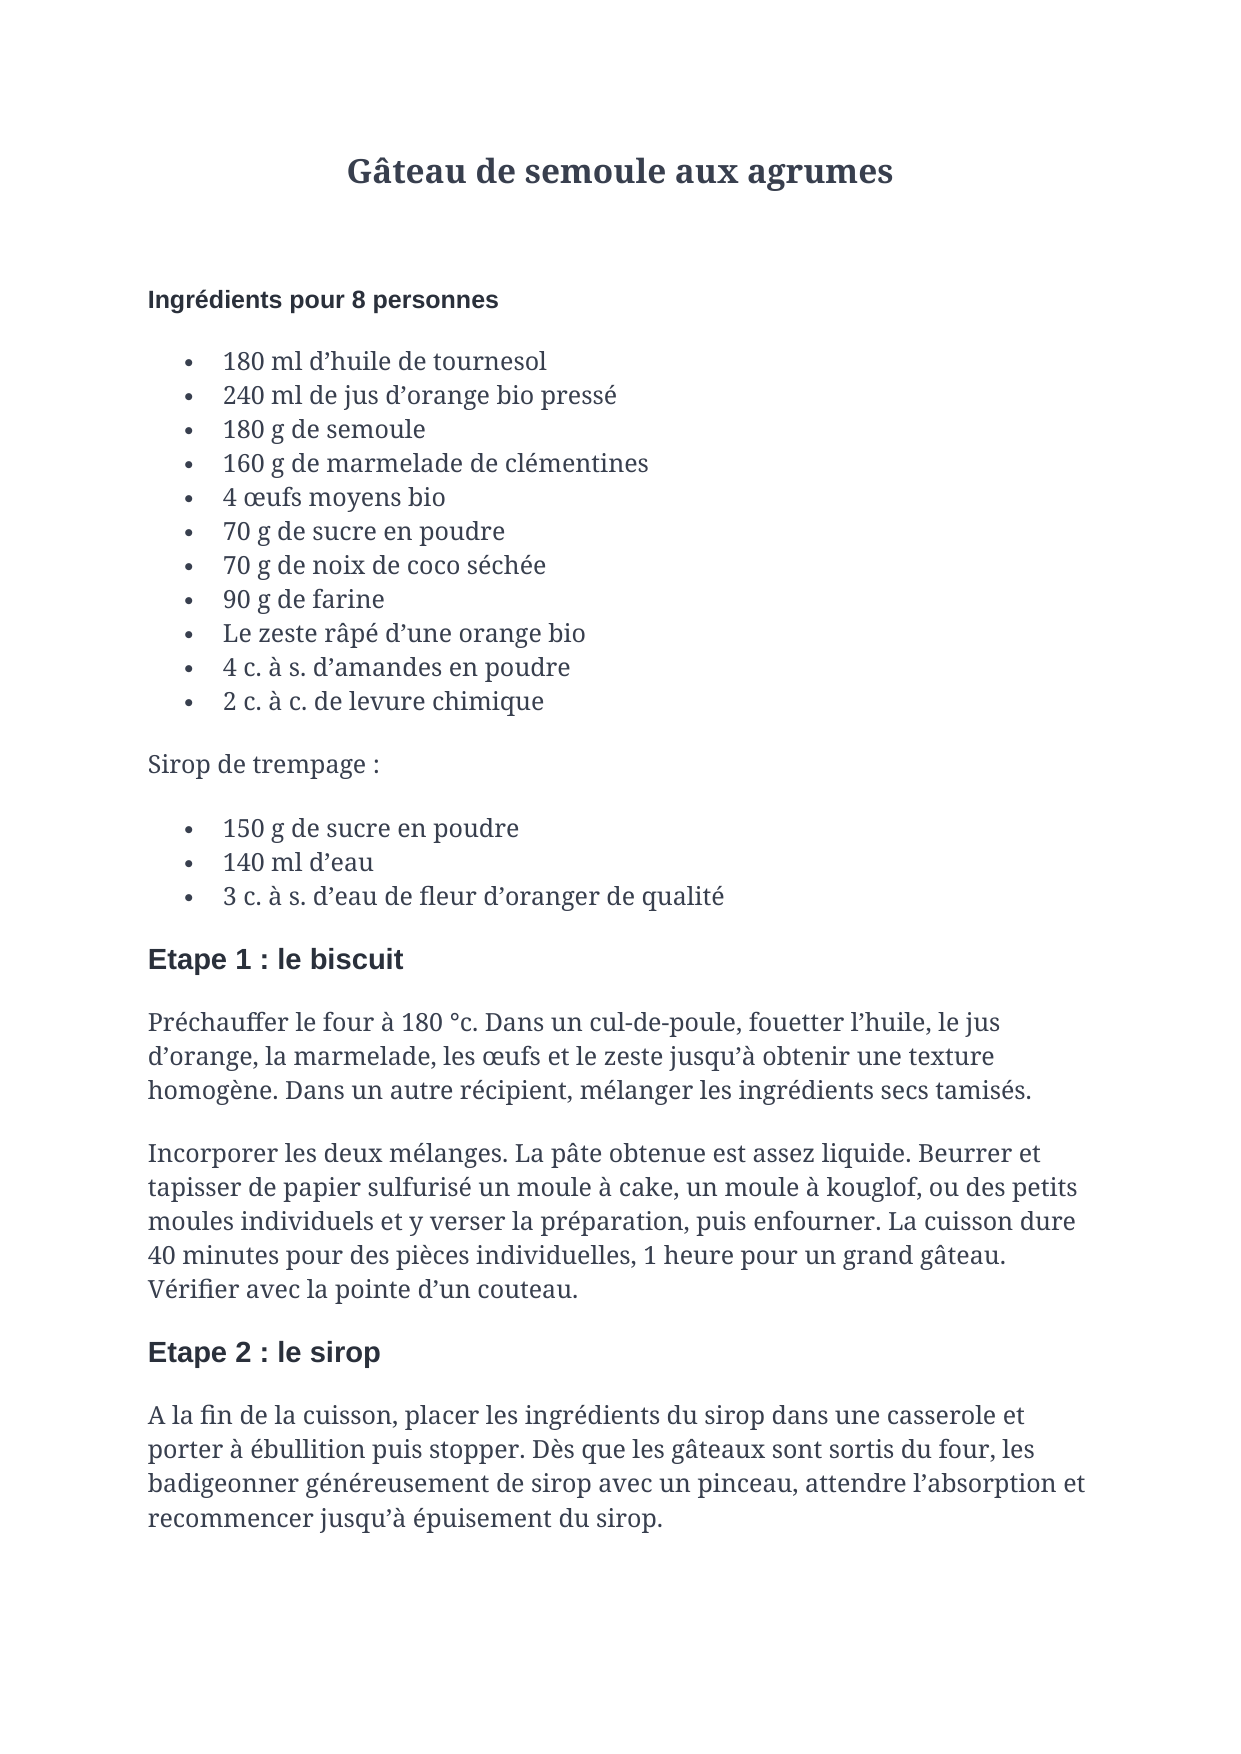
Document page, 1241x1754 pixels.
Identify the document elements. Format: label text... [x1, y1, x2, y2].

text Etape 2 : le sirop [148, 1335, 1093, 1369]
text Ingrédients pour 8 personnes [148, 285, 1093, 314]
text Incorporer les deux mélanges. La pâte obtenue est assez liquide. Beurrer et tapisser de papier sulfurisé un moule à cake, un moule à kouglof, ou des petits moules individuels et y verser la préparation, puis enfourner. La cuisson dure 40 minutes pour des pièces individuelles, 1 heure pour un grand gâteau. Vérifier avec la pointe d’un couteau. [148, 1136, 1093, 1306]
list 160 g de marmelade de clémentines [185, 446, 1093, 479]
list 70 g de noix de coco séchée [185, 548, 1093, 582]
list 140 ml d’eau [185, 844, 1093, 878]
list 240 ml de jus d’orange bio pressé [185, 377, 1093, 411]
text A la fin de la cuisson, placer les ingrédients du sirop dans une casserole et porter à ébullition puis stopper. Dès que les gâteaux sont sortis du four, les badigeonner généreusement de sirop avec un pinceau, attendre l’absorption et recommencer jusqu’à épuisement du sirop. [148, 1398, 1093, 1534]
list 4 œufs moyens bio [185, 479, 1093, 514]
list 4 c. à s. d’amandes en poudre [185, 650, 1093, 684]
text Etape 1 : le biscuit [148, 942, 1093, 975]
list Le zeste râpé d’une orange bio [185, 616, 1093, 650]
text Gâteau de semoule aux agrumes [148, 148, 1093, 193]
list 180 g de semoule [185, 411, 1093, 446]
text Sirop de trempage : [148, 747, 1093, 781]
text Préchauffer le four à 180 °c. Dans un cul-de-poule, fouetter l’huile, le jus d’orange, la marmelade, les œufs et le zeste jusqu’à obtenir une texture homogène. Dans un autre récipient, mélanger les ingrédients secs tamisés. [148, 1004, 1093, 1107]
list 70 g de sucre en poudre [185, 514, 1093, 548]
list 3 c. à s. d’eau de fleur d’oranger de qualité [185, 878, 1093, 913]
list 180 ml d’huile de tournesol [185, 343, 1093, 377]
list 150 g de sucre en poudre [185, 810, 1093, 844]
list 90 g de farine [185, 582, 1093, 616]
list 2 c. à c. de levure chimique [185, 684, 1093, 718]
